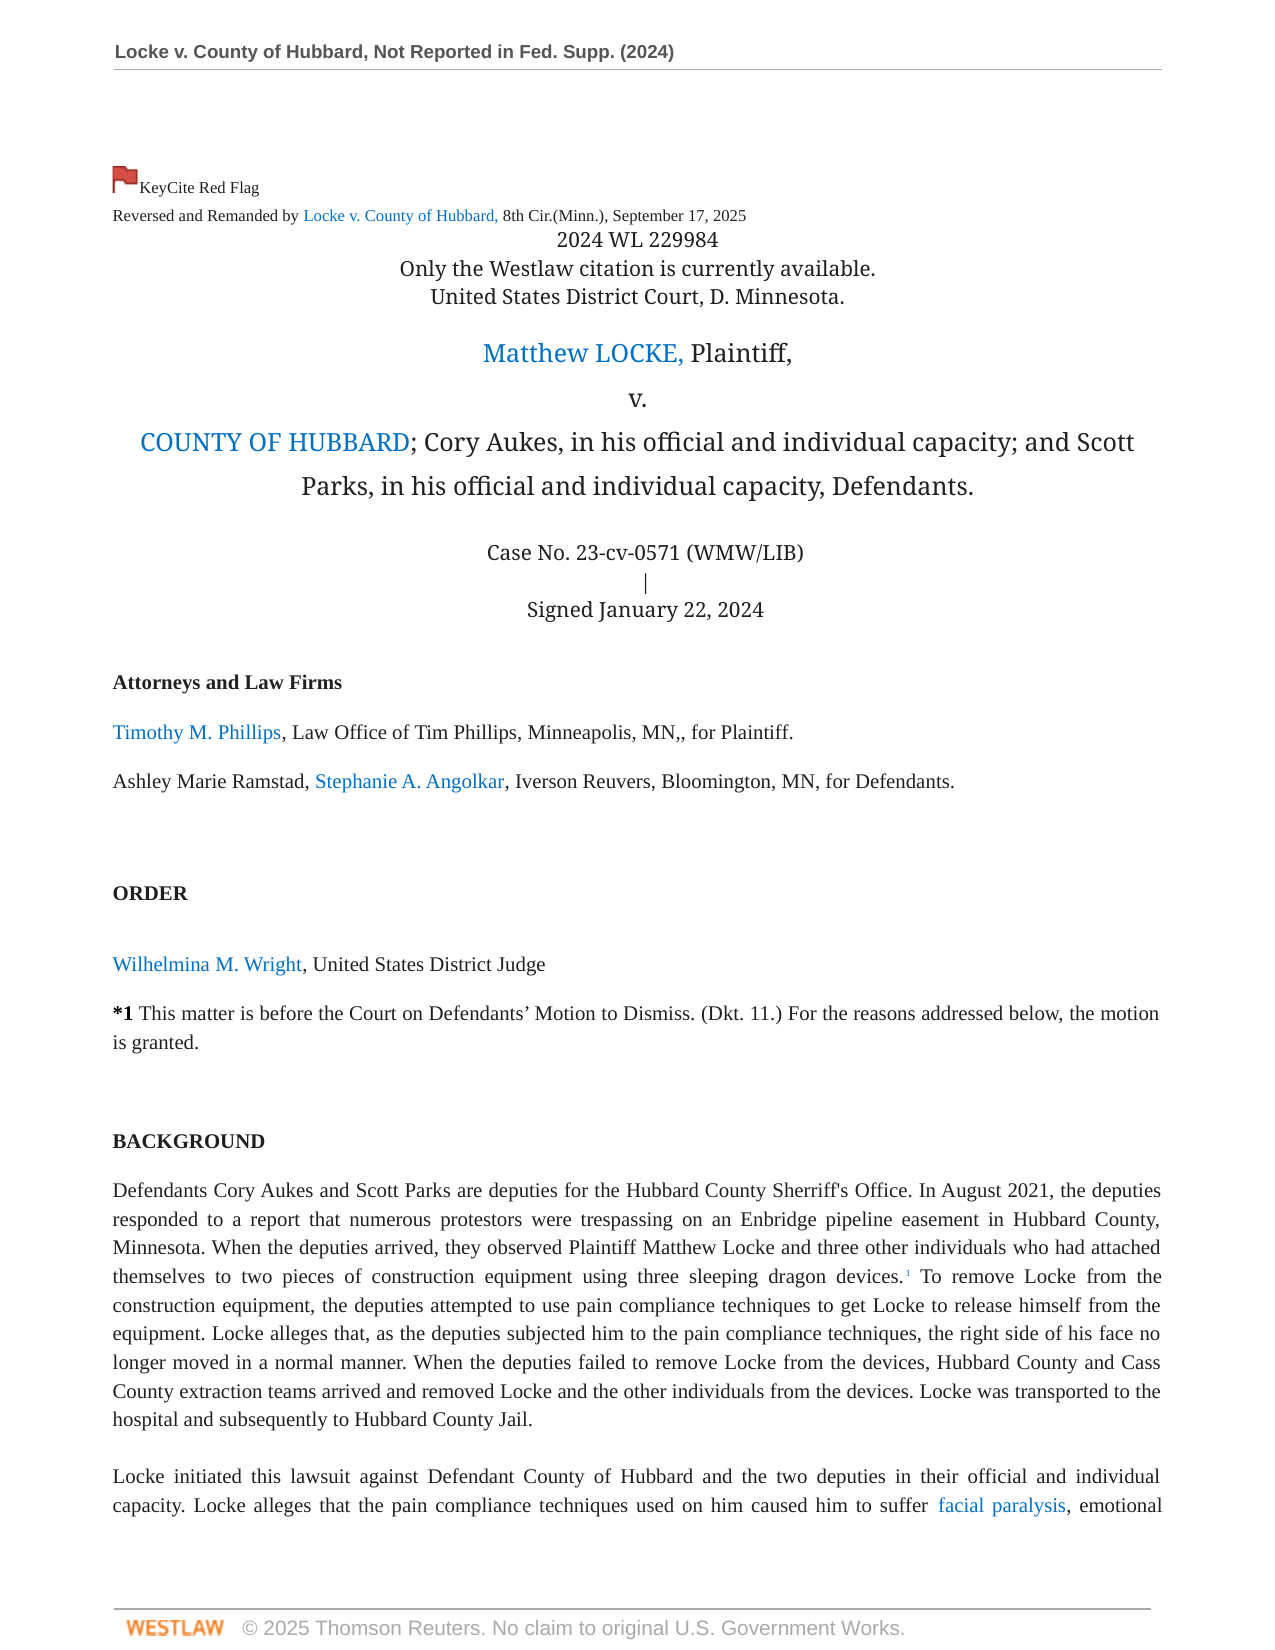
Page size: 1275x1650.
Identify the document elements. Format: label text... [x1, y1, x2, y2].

picture [114, 1620, 237, 1636]
picture [112, 166, 139, 193]
text | [111, 567, 1162, 595]
text Reversed and Remanded by Locke v. County of Hubbard, 8th Cir.(Minn.), September 17, 2025 [81, 201, 1162, 225]
text KeyCite Red Flag [112, 166, 1162, 201]
text BACKGROUND [112, 1124, 1162, 1153]
text Defendants Cory Aukes and Scott Parks are deputies for the Hubbard County Sherriff's Office. In August 2021, the deputies responded to a report that numerous protestors were trespassing on an Enbridge pipeline easement in Hubbard County, Minnesota. When the deputies arrived, they observed Plaintiff Matthew Locke and three other individuals who had attached themselves to two pieces of construction equipment using three sleeping dragon devices.1 To remove Locke from the construction equipment, the deputies attempted to use pain compliance techniques to get Locke to release himself from the equipment. Locke alleges that, as the deputies subjected him to the pain compliance techniques, the right side of his face no longer moved in a normal manner. When the deputies failed to remove Locke from the devices, Hubbard County and Cass County extraction teams arrived and removed Locke and the other individuals from the devices. Locke was transported to the hospital and subsequently to Hubbard County Jail. [112, 1173, 1162, 1431]
text Matthew LOCKE, Plaintiff, [125, 336, 1150, 370]
text Only the Westlaw citation is currently available. [112, 254, 1162, 282]
text v. [125, 380, 1150, 414]
text COUNTY OF HUBBARD; Cory Aukes, in his official and individual capacity; and Scott Parks, in his official and individual capacity, Defendants. [125, 424, 1150, 503]
text Signed January 22, 2024 [111, 595, 1162, 624]
text United States District Court, D. Minnesota. [112, 282, 1162, 311]
text Wilhelmina M. Wright, United States District Judge [112, 947, 1162, 976]
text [112, 1460, 1162, 1517]
text *1 This matter is before the Court on Defendants’ Motion to Dismiss. (Dkt. 11.) For the reasons addressed below, the motion is granted. [112, 996, 1162, 1054]
text Case No. 23-cv-0571 (WMW/LIB) [111, 538, 1162, 567]
text ORDER [112, 877, 1162, 905]
text Ashley Marie Ramstad, Stephanie A. Angolkar, Iverson Reuvers, Bloomington, MN, for Defendants. [112, 764, 1162, 793]
text 2024 WL 229984 [112, 225, 1162, 254]
text Attorneys and Law Firms [112, 666, 1162, 694]
text Timothy M. Phillips, Law Office of Tim Phillips, Minneapolis, MN,, for Plaintiff. [112, 715, 1162, 744]
